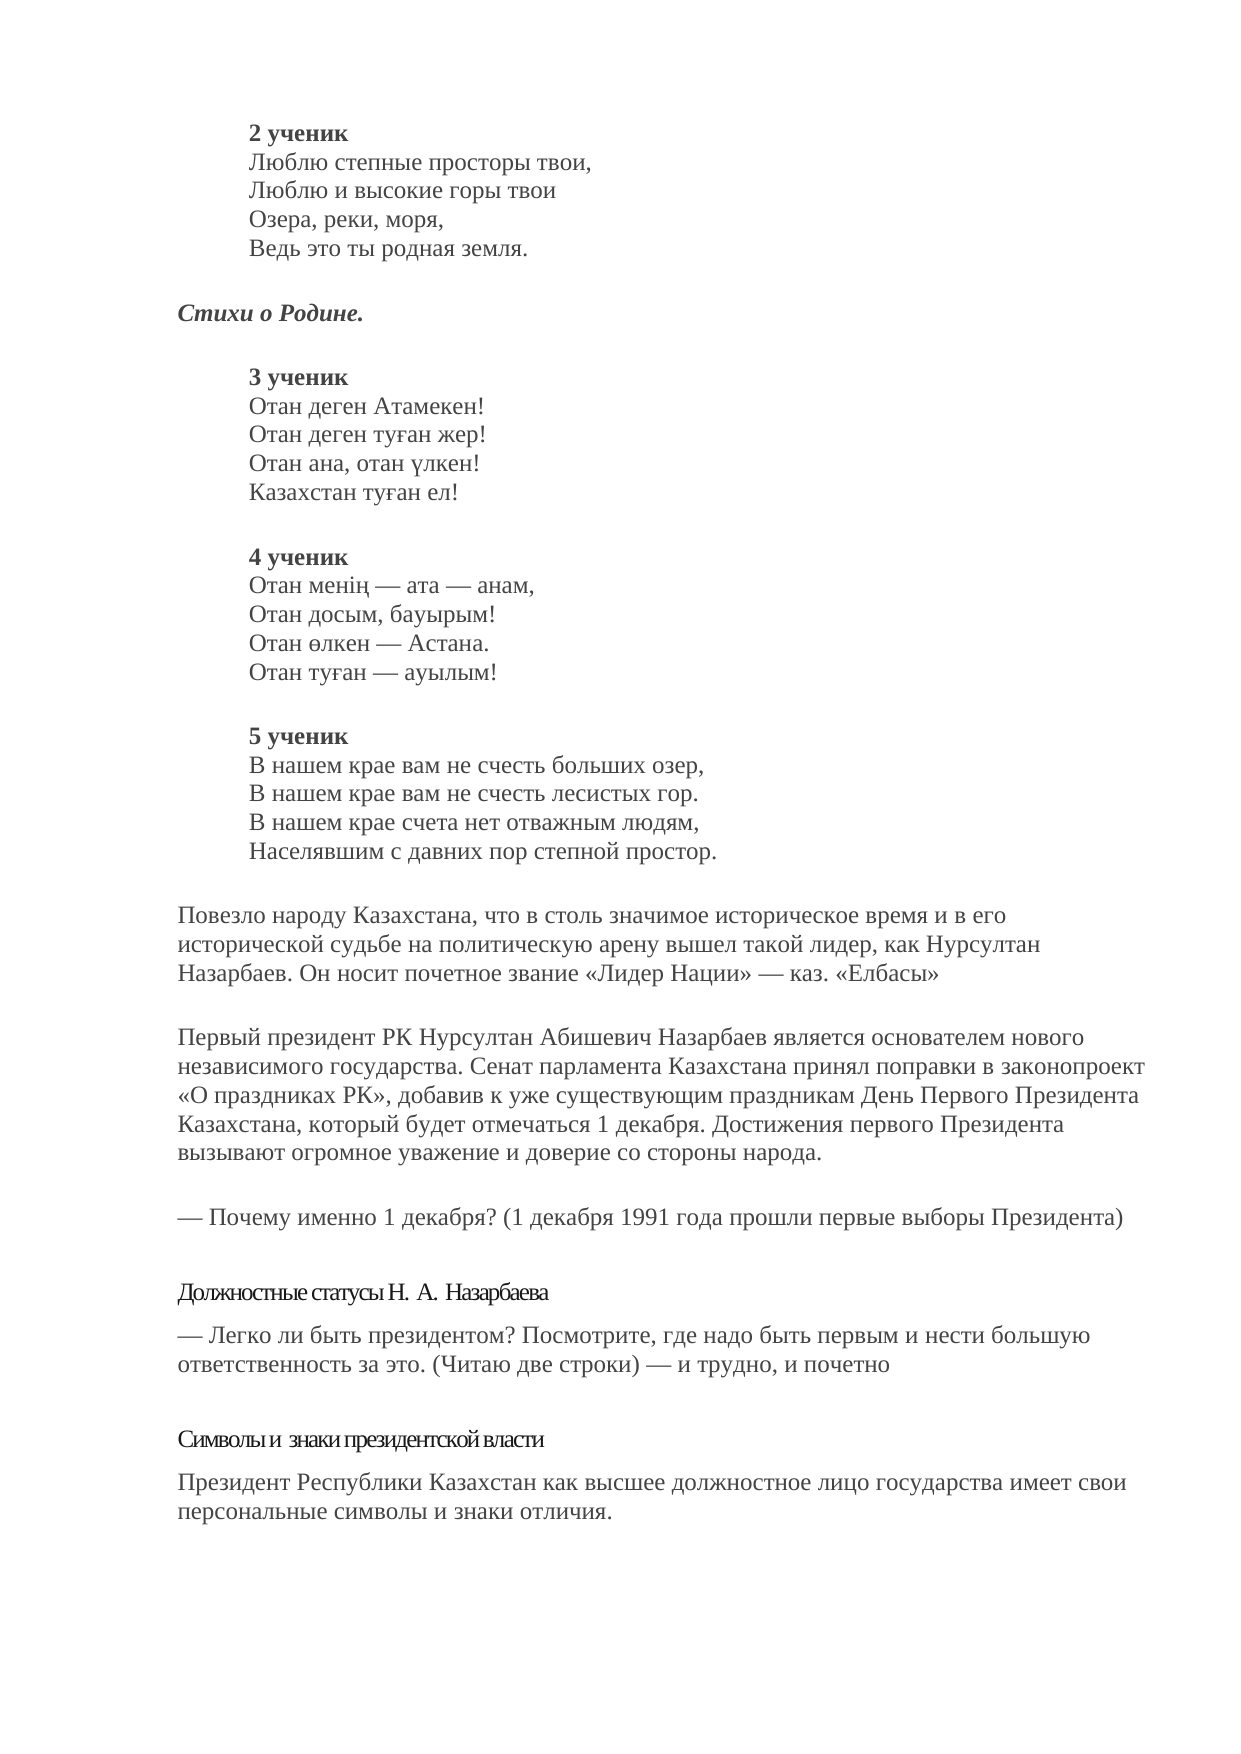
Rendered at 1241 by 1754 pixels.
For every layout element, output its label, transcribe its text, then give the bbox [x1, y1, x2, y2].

text 5 ученик В нашем крае вам не счесть больших озер, В нашем крае вам не счесть лесистых гор. В нашем крае счета нет отважным людям, Населявшим с давних пор степной простор. [249, 721, 1152, 865]
text 4 ученик Отан менің — ата — анам, Отан досым, бауырым! Отан өлкен — Астана. Отан туған — ауылым! [249, 542, 1152, 685]
text Стихи о Родине. [177, 298, 1152, 326]
text Президент Республики Казахстан как высшее должностное лицо государства имеет свои персональные символы и знаки отличия. [177, 1467, 1152, 1525]
text Первый президент РК Нурсултан Абишевич Назарбаев является основателем нового независимого государства. Сенат парламента Казахстана принял поправки в законопроект «О праздниках РК», добавив к уже существующим праздникам День Первого Президента Казахстана, который будет отмечаться 1 декабря. Достижения первого Президента вызывают огромное уважение и доверие со стороны народа. [177, 1022, 1152, 1166]
text — Легко ли быть президентом? Посмотрите, где надо быть первым и нести большую ответственность за это. (Читаю две строки) — и трудно, и почетно [177, 1320, 1152, 1378]
text — Почему именно 1 декабря? (1 декабря 1991 года прошли первые выборы Президента) [177, 1202, 1152, 1231]
text Символы и знаки президентской власти [177, 1413, 1152, 1453]
text Повезло народу Казахстана, что в столь значимое историческое время и в его исторической судьбе на политическую арену вышел такой лидер, как Нурсултан Назарбаев. Он носит почетное звание «Лидер Нации» — каз. «Елбасы» [177, 901, 1152, 987]
text 3 ученик Отан деген Атамекен! Отан деген туған жер! Отан ана, отан үлкен! Казахстан туған ел! [249, 362, 1152, 506]
text 2 ученик Люблю степные просторы твои, Люблю и высокие горы твои Озера, реки, моря, Ведь это ты родная земля. [249, 118, 1152, 262]
text Должностные статусы Н. А. Назарбаева [177, 1266, 1152, 1306]
